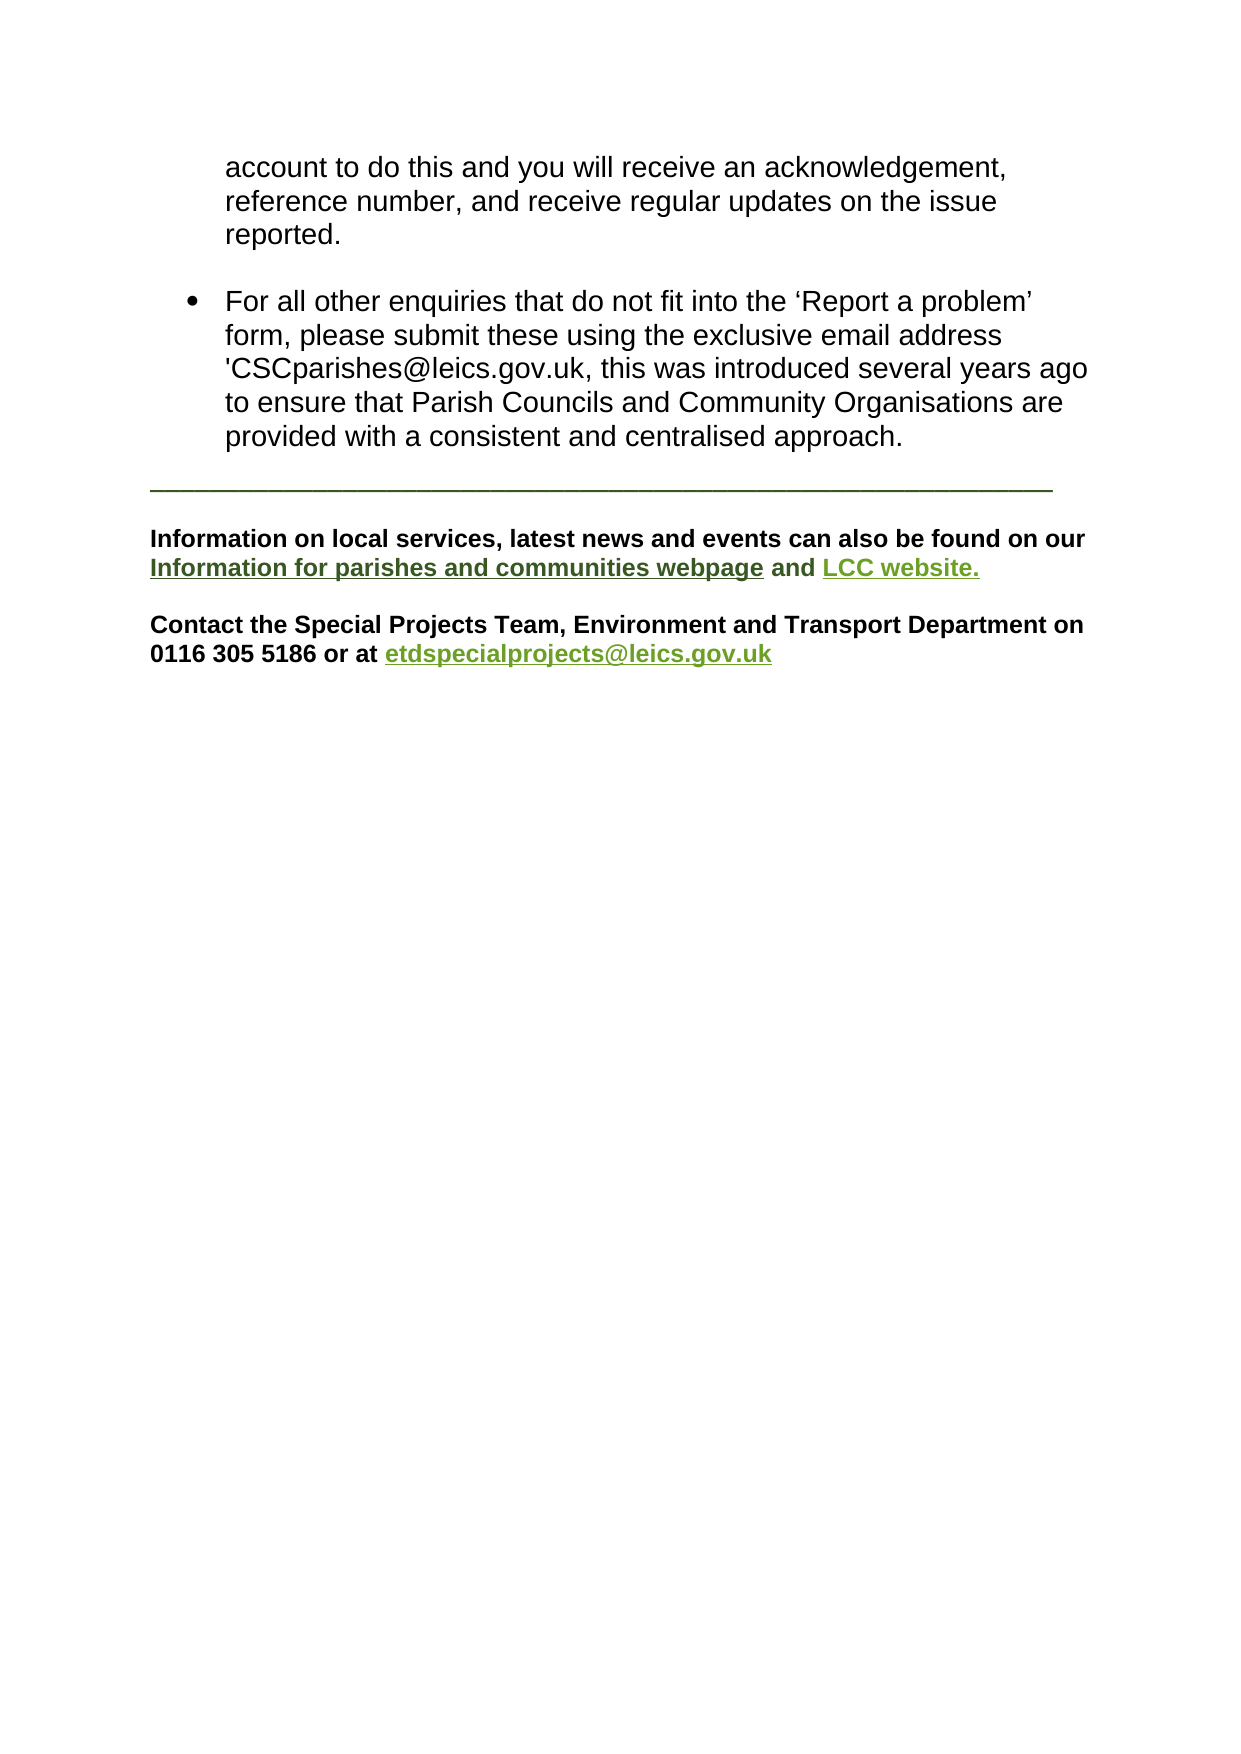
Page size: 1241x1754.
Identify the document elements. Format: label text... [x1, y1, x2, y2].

text _____________________________________________________________ [150, 452, 1090, 497]
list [187, 150, 1090, 251]
list For all other enquiries that do not fit into the ‘Report a problem’ form, please submit these using the exclusive email address 'CSCparishes@leics.gov.uk, this was introduced several years ago to ensure that Parish Councils and Community Organisations are provided with a consistent and centralised approach. [187, 284, 1090, 452]
text Information on local services, latest news and events can also be found on our Information for parishes and communities webpage and LCC website. [150, 524, 1090, 581]
text Contact the Special Projects Team, Environment and Transport Department on 0116 305 5186 or at etdspecialprojects@leics.gov.uk [150, 610, 1090, 668]
